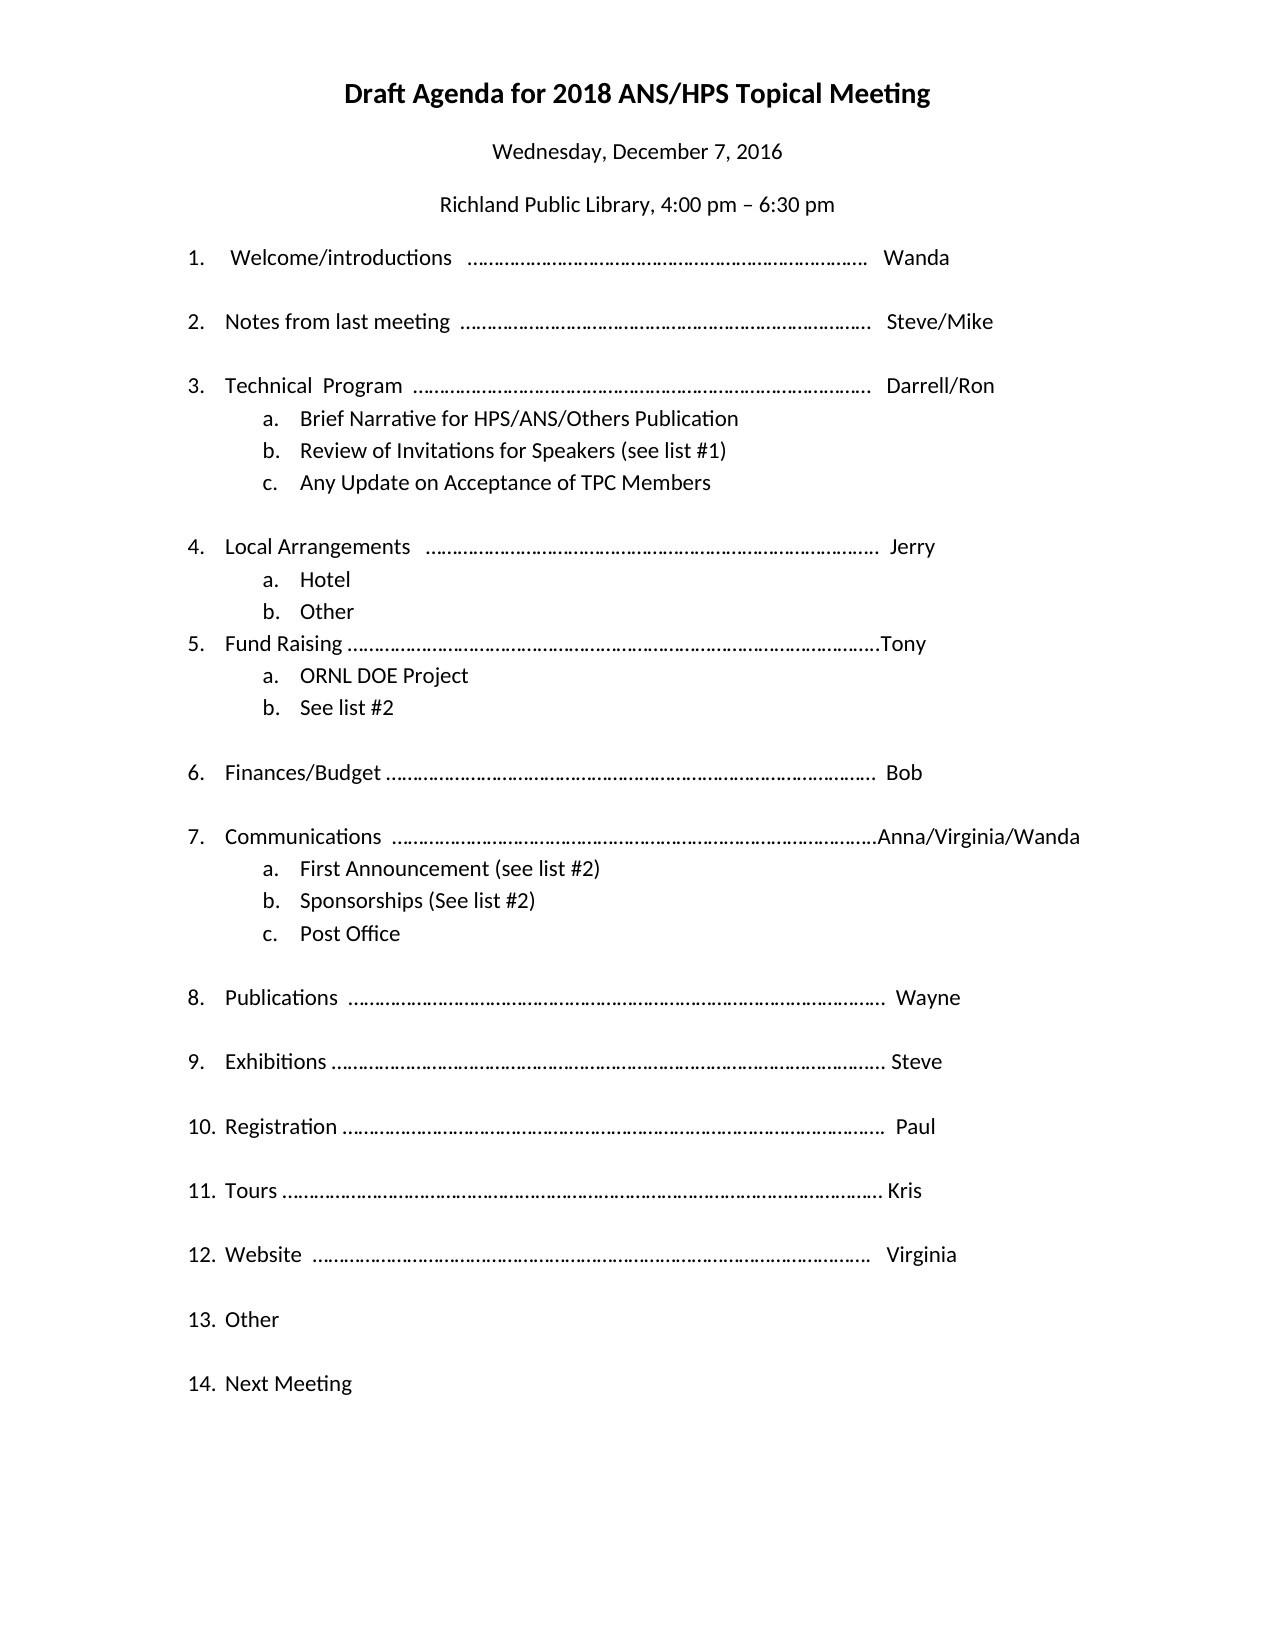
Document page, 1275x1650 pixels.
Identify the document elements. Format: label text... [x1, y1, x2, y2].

list Local Arrangements ………………………………………………………………………….. Jerry [187, 532, 1125, 561]
list Next Meeting [187, 1369, 1125, 1397]
list Post Office [262, 919, 1125, 947]
list Review of Invitations for Speakers (see list #1) [262, 436, 1125, 464]
list Hotel [262, 565, 1125, 593]
list Communications ………………………………………………………………………………..Anna/Virginia/Wanda [187, 822, 1125, 850]
list Welcome/introductions …………………………………………………………………. Wanda [187, 243, 1125, 271]
list Sponsorships (See list #2) [262, 887, 1125, 914]
list Registration …………………………………………………………………………………………. Paul [187, 1112, 1125, 1140]
list Fund Raising ………………………………………………………………………………………..Tony [187, 629, 1125, 657]
list Website ……………………………………………………………………………………………. Virginia [187, 1241, 1125, 1269]
text Richland Public Library, 4:00 pm – 6:30 pm [150, 190, 1125, 218]
list First Announcement (see list #2) [262, 854, 1125, 882]
list Other [262, 597, 1125, 625]
list Any Update on Acceptance of TPC Members [262, 468, 1125, 496]
list Notes from last meeting …………………………………………………………………… Steve/Mike [187, 307, 1125, 335]
list Finances/Budget ………………………………………………………………………………… Bob [187, 758, 1125, 786]
list Tours …………………………………………………………………………………………………… Kris [187, 1176, 1125, 1204]
list Publications ………………………………………………………………………………………… Wayne [187, 983, 1125, 1011]
list Brief Narrative for HPS/ANS/Others Publication [262, 404, 1125, 432]
list Exhibitions …………………………………………………………………………………………... Steve [187, 1047, 1125, 1076]
text Draft Agenda for 2018 ANS/HPS Topical Meeting [150, 75, 1125, 111]
list See list #2 [262, 693, 1125, 721]
text Wednesday, December 7, 2016 [150, 137, 1125, 165]
list Technical Program …………………………………………………………………………… Darrell/Ron [187, 372, 1125, 399]
list ORNL DOE Project [262, 661, 1125, 689]
list Other [187, 1305, 1125, 1333]
